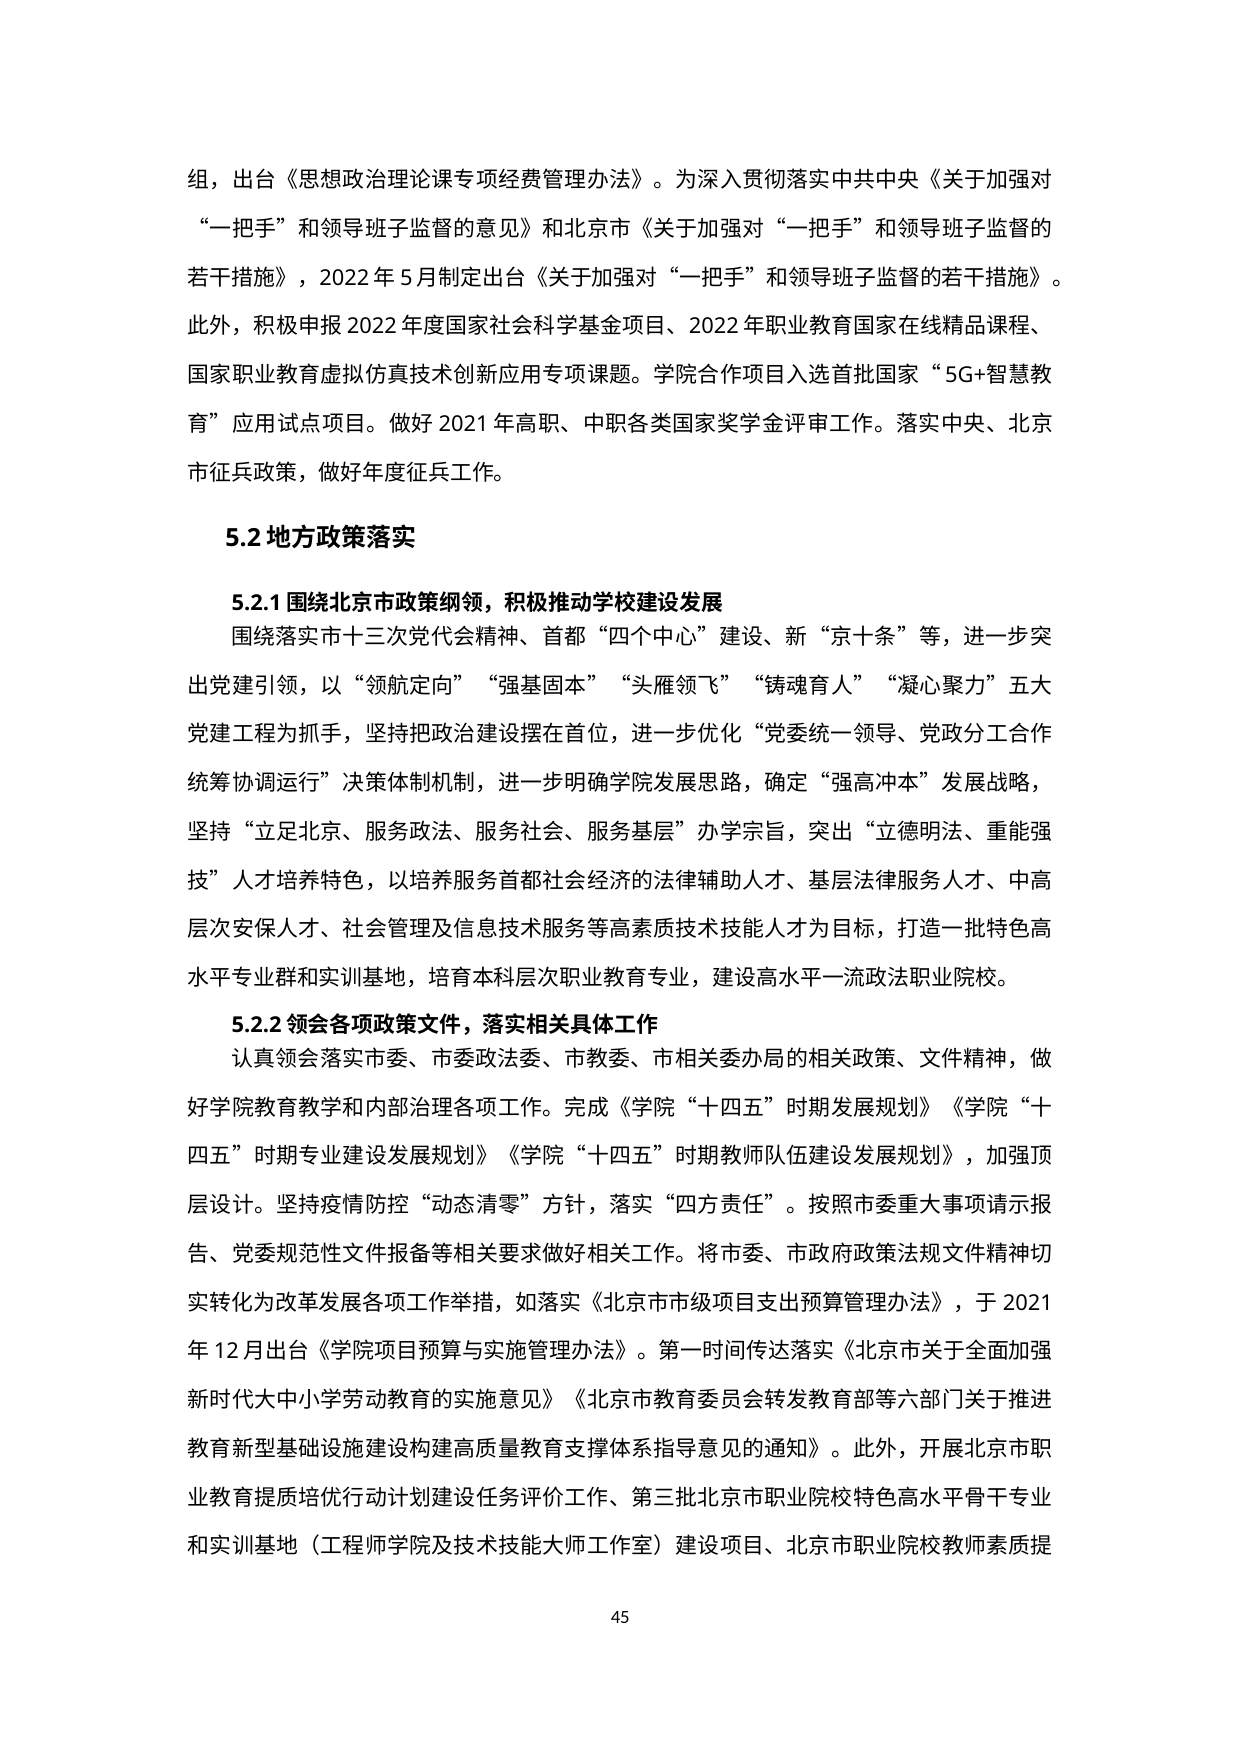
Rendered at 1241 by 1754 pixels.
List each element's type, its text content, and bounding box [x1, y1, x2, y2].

text 5.2.1围绕北京市政策纲领，积极推动学校建设发展 [187, 586, 1053, 618]
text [187, 162, 1053, 487]
text 围绕落实市十三次党代会精神、首都“四个中心”建设、新“京十条”等，进一步突出党建引领，以“领航定向”“强基固本”“头雁领飞”“铸魂育人”“凝心聚力”五大党建工程为抓手，坚持把政治建设摆在首位，进一步优化“党委统一领导、党政分工合作、统筹协调运行”决策体制机制，进一步明确学院发展思路，确定“强高冲本”发展战略，坚持“立足北京、服务政法、服务社会、服务基层”办学宗旨，突出“立德明法、重能强技”人才培养特色，以培养服务首都社会经济的法律辅助人才、基层法律服务人才、中高层次安保人才、社会管理及信息技术服务等高素质技术技能人才为目标，打造一批特色高水平专业群和实训基地，培育本科层次职业教育专业，建设高水平一流政法职业院校。 [187, 618, 1053, 992]
text 5.2地方政策落实 [187, 503, 1053, 568]
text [187, 1041, 1053, 1561]
text 5.2.2领会各项政策文件，落实相关具体工作 [187, 1008, 1053, 1041]
